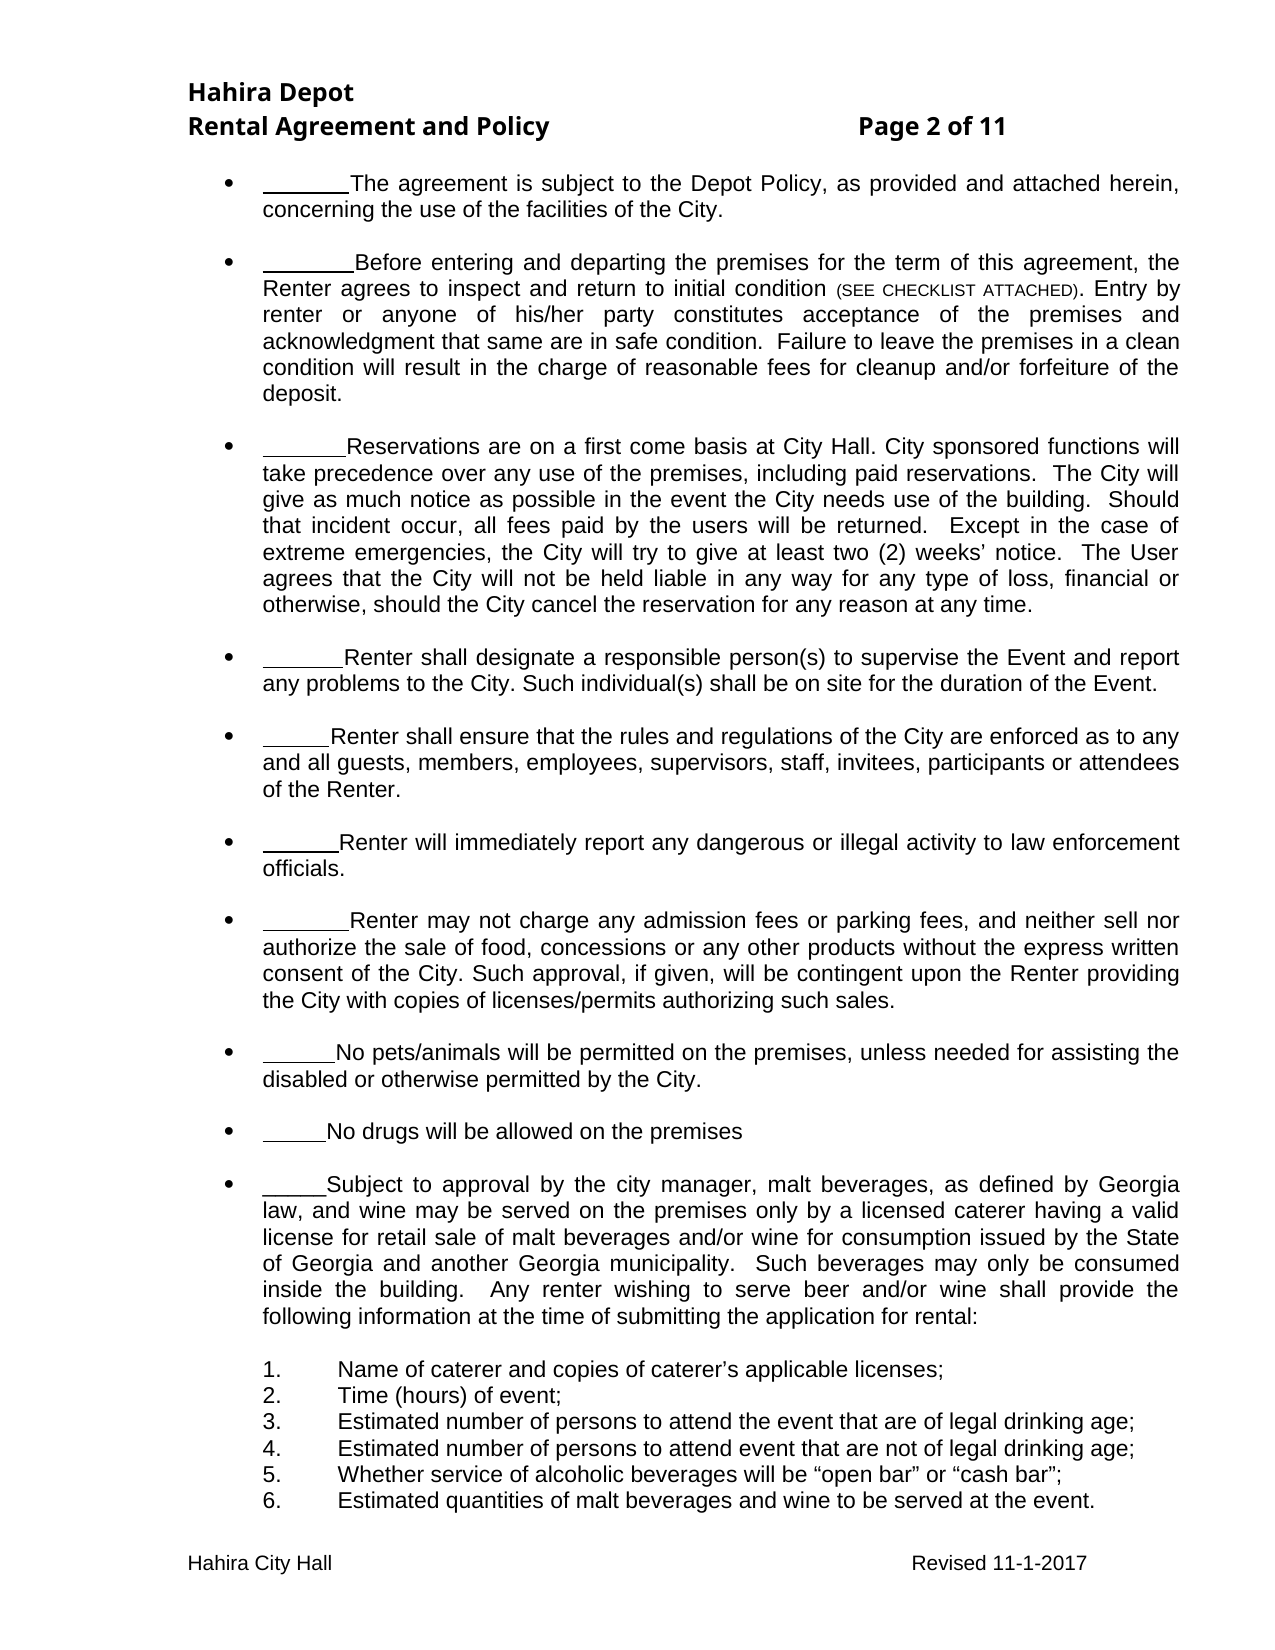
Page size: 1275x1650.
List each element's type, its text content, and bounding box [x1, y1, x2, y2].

list Renter shall ensure that the rules and regulations of the City are enforced as to any and all guests, members, employees, supervisors, staff, invitees, participants or attendees of the Renter. [225, 723, 1181, 802]
list Renter may not charge any admission fees or parking fees, and neither sell nor authorize the sale of food, concessions or any other products without the express written consent of the City. Such approval, if given, will be contingent upon the Renter providing the City with copies of licenses/permits authorizing such sales. [225, 907, 1181, 1013]
list Reservations are on a first come basis at City Hall. City sponsored functions will take precedence over any use of the premises, including paid reservations. The City will give as much notice as possible in the event the City needs use of the building. Should that incident occur, all fees paid by the users will be returned. Except in the case of extreme emergencies, the City will try to give at least two (2) weeks’ notice. The User agrees that the City will not be held liable in any way for any type of loss, financial or otherwise, should the City cancel the reservation for any reason at any time. [225, 433, 1181, 618]
list Renter shall designate a responsible person(s) to supervise the Event and report any problems to the City. Such individual(s) shall be on site for the duration of the Event. [225, 644, 1181, 697]
list Before entering and departing the premises for the term of this agreement, the Renter agrees to inspect and return to initial condition (SEE CHECKLIST ATTACHED). Entry by renter or anyone of his/her party constitutes acceptance of the premises and acknowledgment that same are in safe condition. Failure to leave the premises in a clean condition will result in the charge of reasonable fees for cleanup and/or forfeiture of the deposit. [225, 248, 1181, 407]
list No drugs will be allowed on the premises [225, 1118, 1181, 1145]
list The agreement is subject to the Depot Policy, as provided and attached herein, concerning the use of the facilities of the City. [225, 169, 1181, 222]
list No pets/animals will be permitted on the premises, unless needed for assisting the disabled or otherwise permitted by the City. [225, 1039, 1181, 1092]
list Renter will immediately report any dangerous or illegal activity to law enforcement officials. [225, 828, 1181, 881]
